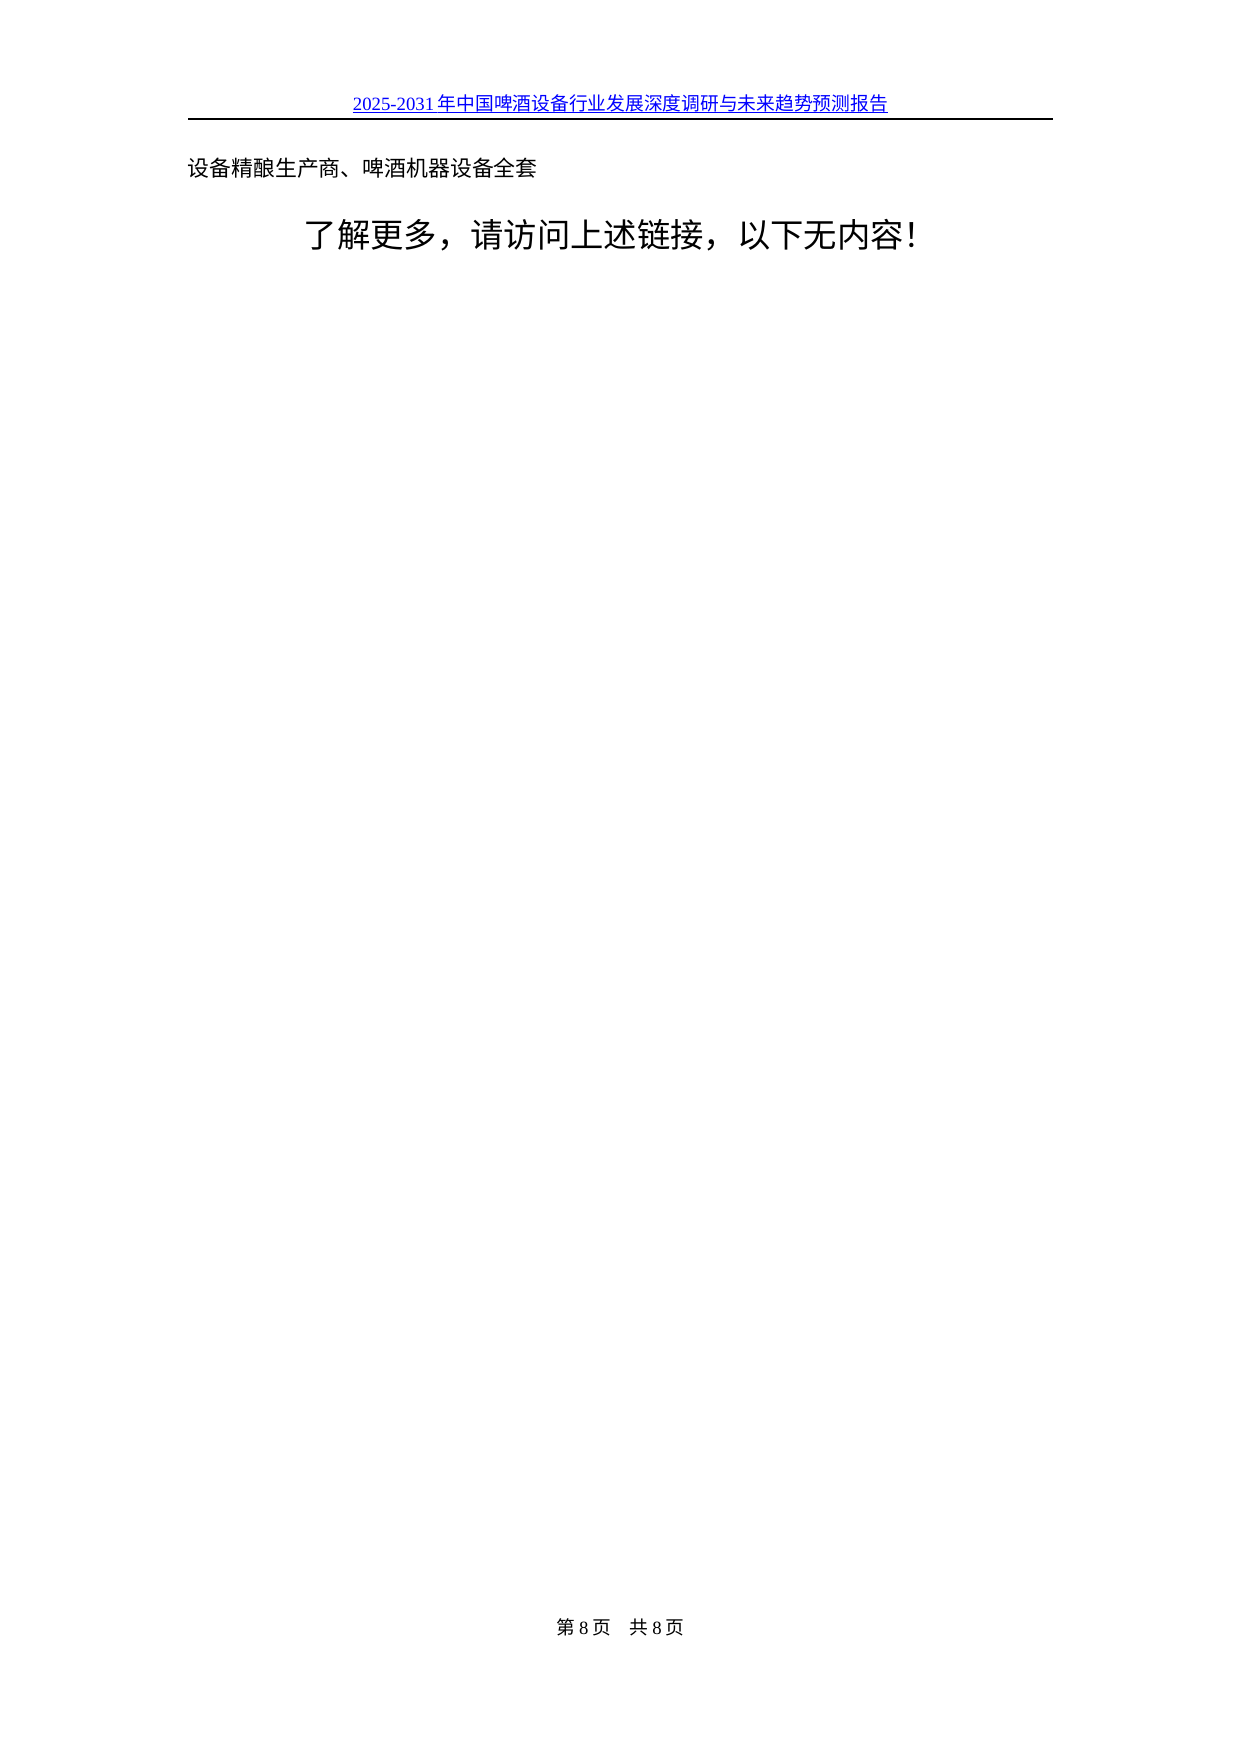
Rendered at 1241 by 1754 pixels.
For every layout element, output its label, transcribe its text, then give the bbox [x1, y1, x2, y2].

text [187, 150, 1053, 183]
title 了解更多，请访问上述链接，以下无内容！ [187, 200, 1053, 265]
